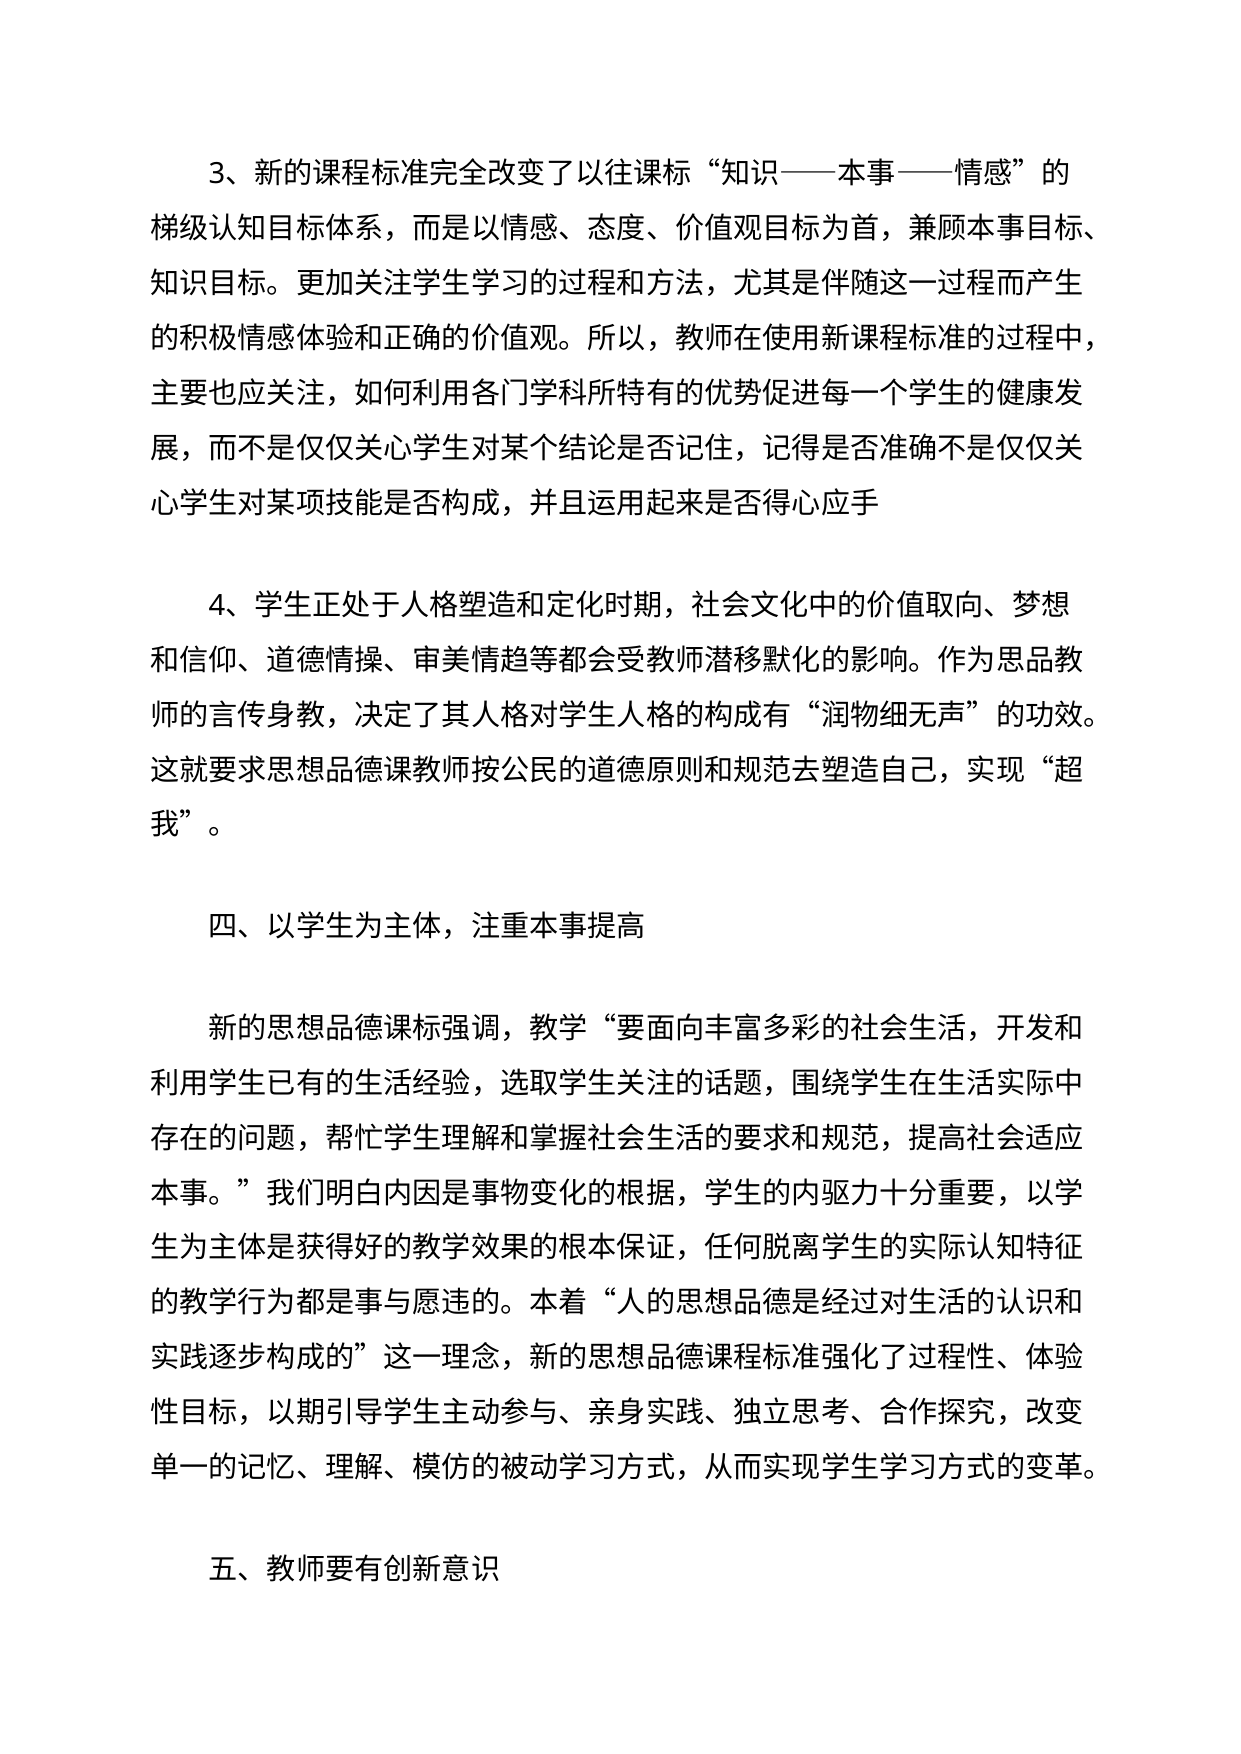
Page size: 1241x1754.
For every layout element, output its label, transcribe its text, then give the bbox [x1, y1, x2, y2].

text 3、新的课程标准完全改变了以往课标“知识——本事——情感”的梯级认知目标体系，而是以情感、态度、价值观目标为首，兼顾本事目标、知识目标。更加关注学生学习的过程和方法，尤其是伴随这一过程而产生的积极情感体验和正确的价值观。所以，教师在使用新课程标准的过程中，主要也应关注，如何利用各门学科所特有的优势促进每一个学生的健康发展，而不是仅仅关心学生对某个结论是否记住，记得是否准确不是仅仅关心学生对某项技能是否构成，并且运用起来是否得心应手 [150, 150, 1090, 522]
text 新的思想品德课标强调，教学“要面向丰富多彩的社会生活，开发和利用学生已有的生活经验，选取学生关注的话题，围绕学生在生活实际中存在的问题，帮忙学生理解和掌握社会生活的要求和规范，提高社会适应本事。”我们明白内因是事物变化的根据，学生的内驱力十分重要，以学生为主体是获得好的教学效果的根本保证，任何脱离学生的实际认知特征的教学行为都是事与愿违的。本着“人的思想品德是经过对生活的认识和实践逐步构成的”这一理念，新的思想品德课程标准强化了过程性、体验性目标，以期引导学生主动参与、亲身实践、独立思考、合作探究，改变单一的记忆、理解、模仿的被动学习方式，从而实现学生学习方式的变革。 [150, 1004, 1090, 1486]
text 五、教师要有创新意识 [150, 1545, 1090, 1588]
text 四、以学生为主体，注重本事提高 [150, 903, 1090, 945]
text 4、学生正处于人格塑造和定化时期，社会文化中的价值取向、梦想和信仰、道德情操、审美情趋等都会受教师潜移默化的影响。作为思品教师的言传身教，决定了其人格对学生人格的构成有“润物细无声”的功效。这就要求思想品德课教师按公民的道德原则和规范去塑造自己，实现“超我”。 [150, 581, 1090, 843]
